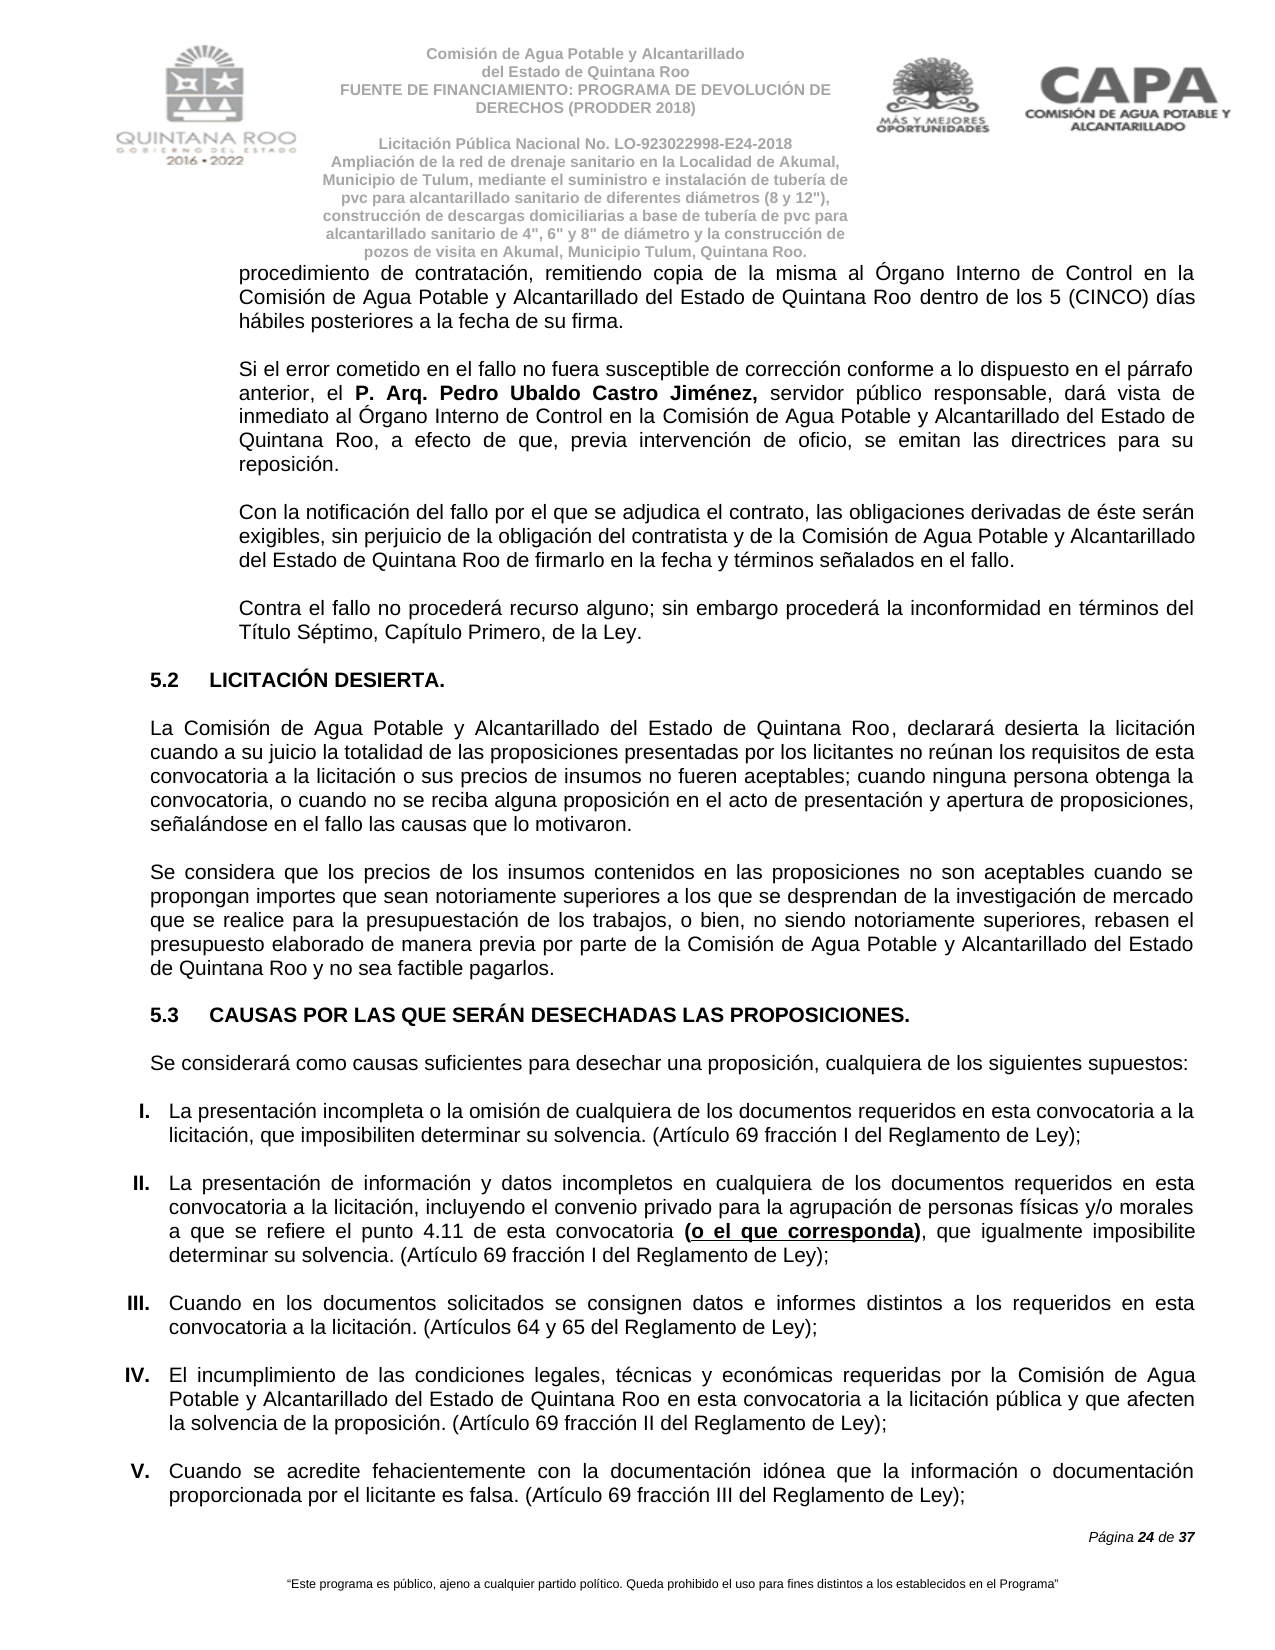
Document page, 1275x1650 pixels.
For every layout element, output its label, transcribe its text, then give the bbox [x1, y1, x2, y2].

list Cuando en los documentos solicitados se consignen datos e informes distintos a los requeridos en esta convocatoria a la licitación. (Artículos 64 y 65 del Reglamento de Ley); [150, 1291, 1196, 1339]
list La presentación incompleta o la omisión de cualquiera de los documentos requeridos en esta convocatoria a la licitación, que imposibiliten determinar su solvencia. (Artículo 69 fracción I del Reglamento de Ley); [150, 1099, 1196, 1147]
text Se considera que los precios de los insumos contenidos en las proposiciones no son aceptables cuando se propongan importes que sean notoriamente superiores a los que se desprendan de la investigación de mercado que se realice para la presupuestación de los trabajos, o bien, no siendo notoriamente superiores, rebasen el presupuesto elaborado de manera previa por parte de la Comisión de Agua Potable y Alcantarillado del Estado de Quintana Roo y no sea factible pagarlos. [150, 859, 1196, 979]
text La Comisión de Agua Potable y Alcantarillado del Estado de Quintana Roo, declarará desierta la licitación cuando a su juicio la totalidad de las proposiciones presentadas por los licitantes no reúnan los requisitos de esta convocatoria a la licitación o sus precios de insumos no fueren aceptables; cuando ninguna persona obtenga la convocatoria, o cuando no se reciba alguna proposición en el acto de presentación y apertura de proposiciones, señalándose en el fallo las causas que lo motivaron. [150, 716, 1196, 836]
text Con la notificación del fallo por el que se adjudica el contrato, las obligaciones derivadas de éste serán exigibles, sin perjuicio de la obligación del contratista y de la Comisión de Agua Potable y Alcantarillado del Estado de Quintana Roo de firmarlo en la fecha y términos señalados en el fallo. [239, 500, 1196, 572]
text 5.3 CAUSAS POR LAS QUE SERÁN DESECHADAS LAS PROPOSICIONES. [150, 1003, 1196, 1027]
list La presentación de información y datos incompletos en cualquiera de los documentos requeridos en esta convocatoria a la licitación, incluyendo el convenio privado para la agrupación de personas físicas y/o morales a que se refiere el punto 4.11 de esta convocatoria (o el que corresponda), que igualmente imposibilite determinar su solvencia. (Artículo 69 fracción I del Reglamento de Ley); [150, 1171, 1196, 1267]
picture [110, 13, 1235, 186]
text Si el error cometido en el fallo no fuera susceptible de corrección conforme a lo dispuesto en el párrafo anterior, el P. Arq. Pedro Ubaldo Castro Jiménez, servidor público responsable, dará vista de inmediato al Órgano Interno de Control en la Comisión de Agua Potable y Alcantarillado del Estado de Quintana Roo, a efecto de que, previa intervención de oficio, se emitan las directrices para su reposición. [239, 356, 1196, 476]
list El incumplimiento de las condiciones legales, técnicas y económicas requeridas por la Comisión de Agua Potable y Alcantarillado del Estado de Quintana Roo en esta convocatoria a la licitación pública y que afecten la solvencia de la proposición. (Artículo 69 fracción II del Reglamento de Ley); [150, 1363, 1196, 1434]
text 5.2 LICITACIÓN DESIERTA. [150, 668, 1196, 692]
list Cuando se acredite fehacientemente con la documentación idónea que la información o documentación proporcionada por el licitante es falsa. (Artículo 69 fracción III del Reglamento de Ley); [150, 1458, 1196, 1506]
text Contra el fallo no procederá recurso alguno; sin embargo procederá la inconformidad en términos del Título Séptimo, Capítulo Primero, de la Ley. [239, 596, 1196, 644]
text Se considerará como causas suficientes para desechar una proposición, cualquiera de los siguientes supuestos: [150, 1051, 1196, 1075]
